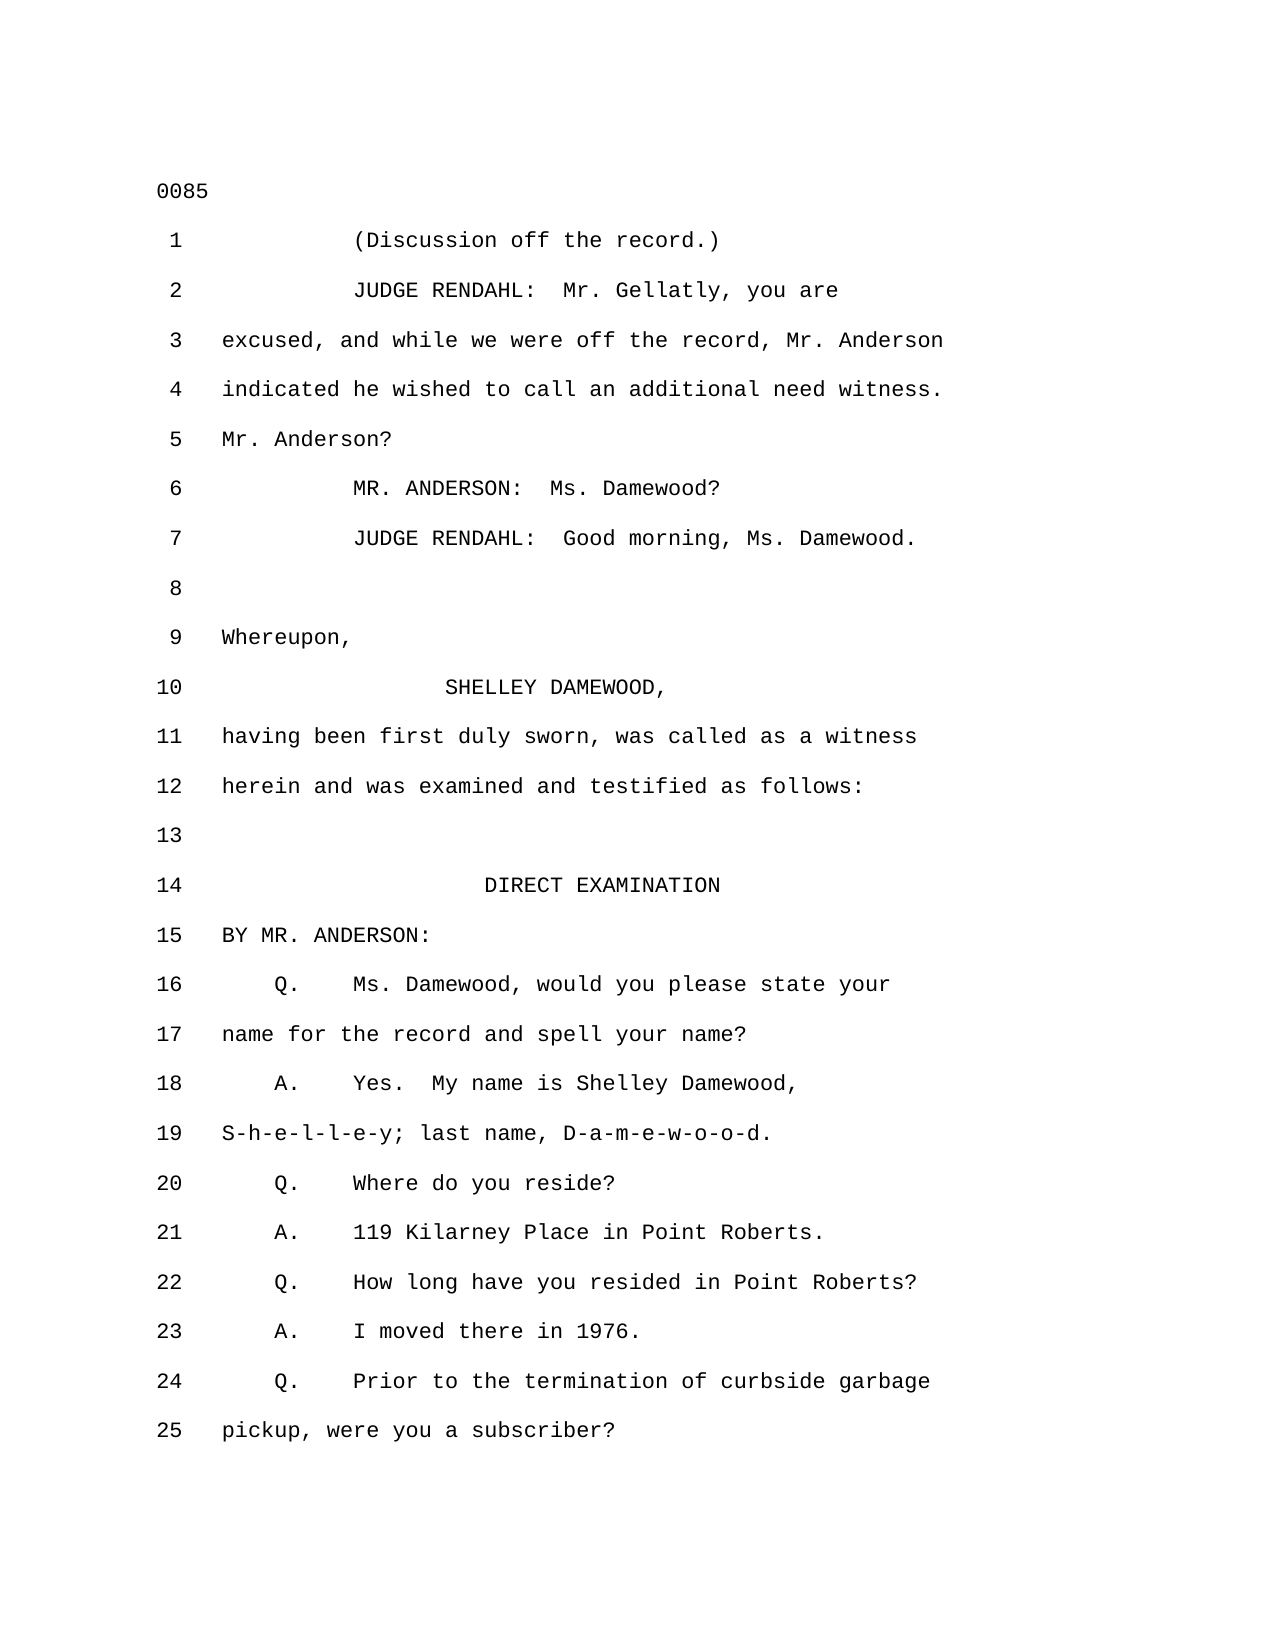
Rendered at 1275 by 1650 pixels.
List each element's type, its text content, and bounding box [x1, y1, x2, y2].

text 2 JUDGE RENDAHL: Mr. Gellatly, you are [156, 279, 1119, 304]
text 21 A. 119 Kilarney Place in Point Roberts. [156, 1221, 1119, 1246]
text 24 Q. Prior to the termination of curbside garbage [156, 1370, 1119, 1395]
text 9 Whereupon, [156, 626, 1119, 651]
text 18 A. Yes. My name is Shelley Damewood, [156, 1072, 1119, 1097]
text 11 having been first duly sworn, was called as a witness [156, 725, 1119, 750]
text 16 Q. Ms. Damewood, would you please state your [156, 973, 1119, 998]
text 1 (Discussion off the record.) [156, 229, 1119, 254]
text 6 MR. ANDERSON: Ms. Damewood? [156, 477, 1119, 502]
text 15 BY MR. ANDERSON: [156, 924, 1119, 948]
text 22 Q. How long have you resided in Point Roberts? [156, 1271, 1119, 1296]
text 23 A. I moved there in 1976. [156, 1320, 1119, 1345]
text 13 [156, 824, 1119, 849]
text 14 DIRECT EXAMINATION [156, 874, 1119, 899]
text 20 Q. Where do you reside? [156, 1172, 1119, 1196]
text 4 indicated he wished to call an additional need witness. [156, 378, 1119, 403]
text 12 herein and was examined and testified as follows: [156, 775, 1119, 800]
text 10 SHELLEY DAMEWOOD, [156, 676, 1119, 701]
text 19 S-h-e-l-l-e-y; last name, D-a-m-e-w-o-o-d. [156, 1122, 1119, 1147]
text 7 JUDGE RENDAHL: Good morning, Ms. Damewood. [156, 527, 1119, 552]
text 17 name for the record and spell your name? [156, 1023, 1119, 1048]
text 5 Mr. Anderson? [156, 428, 1119, 453]
text 0085 [156, 180, 1119, 205]
text 8 [156, 577, 1119, 601]
text 3 excused, and while we were off the record, Mr. Anderson [156, 329, 1119, 353]
text 25 pickup, were you a subscriber? [156, 1419, 1119, 1444]
